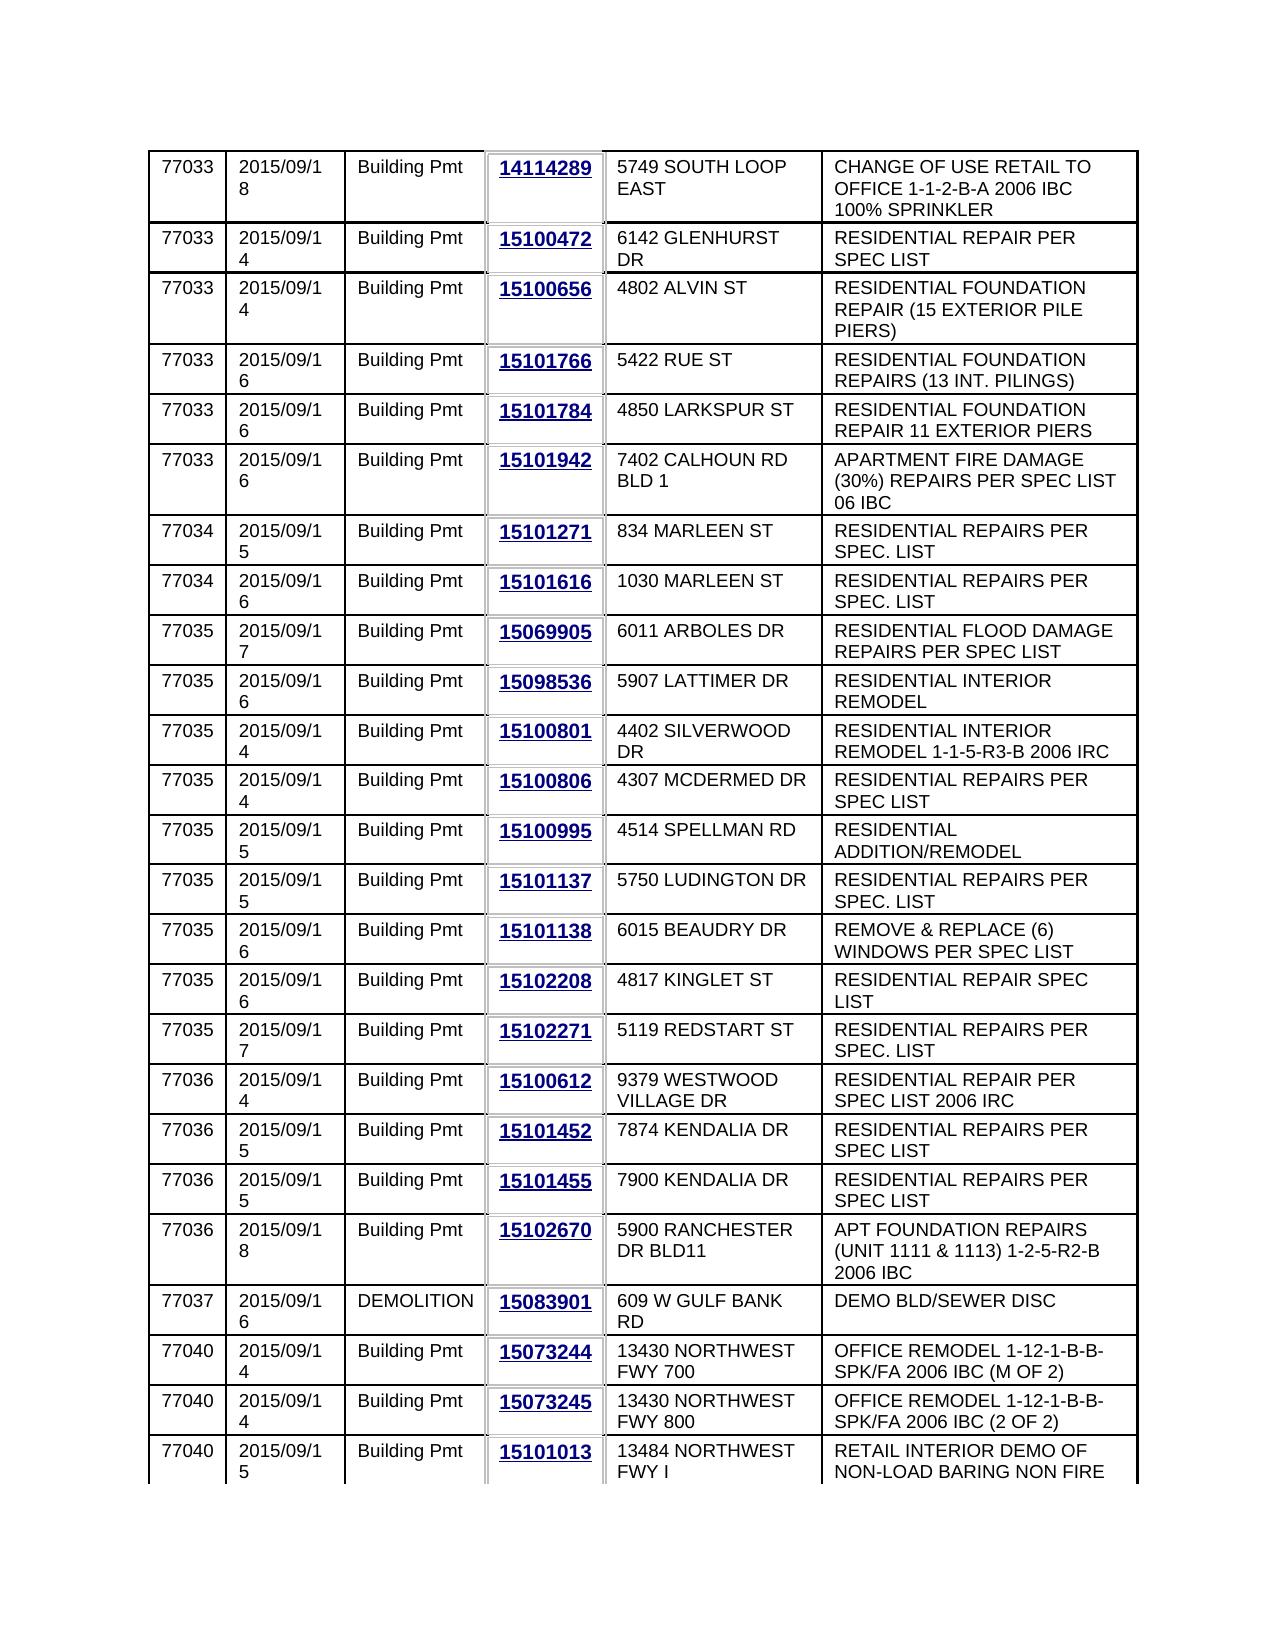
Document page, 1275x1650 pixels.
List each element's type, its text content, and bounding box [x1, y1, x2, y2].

table_cell Building Pmt [346, 274, 484, 343]
table_cell DEMO BLD/SEWER DISC [823, 1286, 1136, 1334]
table_cell 2015/09/15 [227, 1165, 344, 1213]
table_cell 2015/09/16 [227, 666, 344, 714]
table_cell 15101137 [489, 868, 602, 913]
table_cell 15069905 [489, 619, 602, 664]
table_cell RESIDENTIAL REPAIRS PER SPEC. LIST [823, 516, 1136, 564]
table_cell 77036 [150, 1215, 225, 1284]
table_cell APT FOUNDATION REPAIRS (UNIT 1111 & 1113) 1-2-5-R2-B 2006 IBC [823, 1215, 1136, 1284]
table_cell RESIDENTIAL INTERIOR REMODEL [823, 666, 1136, 714]
table_cell 5750 LUDINGTON DR [607, 865, 821, 913]
table_cell 6142 GLENHURST DR [607, 224, 821, 271]
table_cell APARTMENT FIRE DAMAGE (30%) REPAIRS PER SPEC LIST 06 IBC [823, 445, 1136, 514]
table_cell 77033 [150, 224, 225, 271]
table_cell 77040 [150, 1336, 225, 1384]
table_cell Building Pmt [346, 345, 484, 393]
table_cell 77035 [150, 865, 225, 913]
table_cell 15100656 [489, 276, 602, 343]
table_cell 6015 BEAUDRY DR [607, 915, 821, 963]
table_cell DEMOLITION [346, 1286, 484, 1334]
table_cell 15100612 [489, 1068, 602, 1113]
table_cell 2015/09/15 [227, 865, 344, 913]
table_cell 609 W GULF BANK RD [607, 1286, 821, 1334]
table_cell 15101013 [489, 1438, 602, 1484]
table_cell 77033 [150, 395, 225, 443]
table_cell 9379 WESTWOOD VILLAGE DR [607, 1065, 821, 1113]
table_cell Building Pmt [346, 516, 484, 564]
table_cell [823, 1436, 1136, 1484]
table_cell Building Pmt [346, 766, 484, 813]
table_cell Building Pmt [346, 816, 484, 863]
table_cell 2015/09/14 [227, 1386, 344, 1434]
table_cell 5900 RANCHESTER DR BLD11 [607, 1215, 821, 1284]
table_cell 77033 [150, 345, 225, 393]
table_cell 77036 [150, 1115, 225, 1163]
table_cell Building Pmt [346, 395, 484, 443]
table_cell Building Pmt [346, 1336, 484, 1384]
table_cell 77036 [150, 1165, 225, 1213]
table_cell 2015/09/14 [227, 1065, 344, 1113]
table_cell 5422 RUE ST [607, 345, 821, 393]
table_cell 77035 [150, 766, 225, 813]
table_cell 2015/09/16 [227, 915, 344, 963]
table_cell RESIDENTIAL REPAIRS PER SPEC. LIST [823, 865, 1136, 913]
table_cell 15100806 [489, 768, 602, 813]
table_cell 13430 NORTHWEST FWY 700 [607, 1336, 821, 1384]
table_cell 2015/09/16 [227, 1286, 344, 1334]
table_cell 6011 ARBOLES DR [607, 616, 821, 664]
table_cell 15101766 [489, 348, 602, 393]
table_cell RESIDENTIAL REPAIRS PER SPEC LIST [823, 1165, 1136, 1213]
table_cell Building Pmt [346, 566, 484, 614]
table_cell 15100472 [489, 226, 602, 271]
table_cell Building Pmt [346, 1115, 484, 1163]
table_cell Building Pmt [346, 1436, 484, 1484]
table_cell 15101138 [489, 918, 602, 963]
table_cell 5749 SOUTH LOOP EAST [607, 152, 821, 221]
table_cell 2015/09/15 [227, 1436, 344, 1484]
table_cell 4307 MCDERMED DR [607, 766, 821, 813]
table_cell Building Pmt [346, 152, 484, 221]
table_cell 77035 [150, 666, 225, 714]
table_cell 15101271 [489, 519, 602, 564]
table_cell 4514 SPELLMAN RD [607, 816, 821, 863]
table_cell 1030 MARLEEN ST [607, 566, 821, 614]
table_cell 77035 [150, 965, 225, 1013]
table_cell 15101616 [489, 569, 602, 614]
table_cell 2015/09/16 [227, 345, 344, 393]
table_cell Building Pmt [346, 1386, 484, 1434]
table_cell OFFICE REMODEL 1-12-1-B-B-SPK/FA 2006 IBC (2 OF 2) [823, 1386, 1136, 1434]
table_cell 15098536 [489, 668, 602, 714]
table_cell 4817 KINGLET ST [607, 965, 821, 1013]
table_cell 77033 [150, 152, 225, 221]
table_cell RESIDENTIAL INTERIOR REMODEL 1-1-5-R3-B 2006 IRC [823, 716, 1136, 763]
table_cell 77035 [150, 616, 225, 664]
table_cell 15102271 [489, 1018, 602, 1063]
table_cell 15100801 [489, 718, 602, 763]
table_cell Building Pmt [346, 1215, 484, 1284]
table_cell 2015/09/16 [227, 395, 344, 443]
table_cell OFFICE REMODEL 1-12-1-B-B-SPK/FA 2006 IBC (M OF 2) [823, 1336, 1136, 1384]
table_cell Building Pmt [346, 666, 484, 714]
table_cell 15101784 [489, 397, 602, 443]
table_cell 5119 REDSTART ST [607, 1015, 821, 1063]
table_cell Building Pmt [346, 915, 484, 963]
table_cell 13430 NORTHWEST FWY 800 [607, 1386, 821, 1434]
table_cell 15101455 [489, 1167, 602, 1213]
table_cell Building Pmt [346, 965, 484, 1013]
table_cell 15102208 [489, 968, 602, 1013]
table_cell RESIDENTIAL FLOOD DAMAGE REPAIRS PER SPEC LIST [823, 616, 1136, 664]
table_cell 7402 CALHOUN RD BLD 1 [607, 445, 821, 514]
table_cell 15100995 [489, 818, 602, 863]
table_cell RESIDENTIAL ADDITION/REMODEL [823, 816, 1136, 863]
table_cell 2015/09/14 [227, 224, 344, 271]
table_cell Building Pmt [346, 445, 484, 514]
table_cell 77035 [150, 915, 225, 963]
table_cell 5907 LATTIMER DR [607, 666, 821, 714]
table_cell 2015/09/15 [227, 1115, 344, 1163]
table_cell 14114289 [489, 155, 602, 221]
table_cell 834 MARLEEN ST [607, 516, 821, 564]
table_cell 77036 [150, 1065, 225, 1113]
table_cell 77037 [150, 1286, 225, 1334]
table_cell Building Pmt [346, 616, 484, 664]
table_cell 77034 [150, 516, 225, 564]
table_cell 77033 [150, 445, 225, 514]
table_cell 15073245 [489, 1389, 602, 1434]
table_cell 2015/09/18 [227, 1215, 344, 1284]
table_cell 77040 [150, 1436, 225, 1484]
table_cell RESIDENTIAL FOUNDATION REPAIR (15 EXTERIOR PILE PIERS) [823, 274, 1136, 343]
table_cell 2015/09/17 [227, 616, 344, 664]
table_cell 4802 ALVIN ST [607, 274, 821, 343]
table_cell Building Pmt [346, 1065, 484, 1113]
table_cell 77035 [150, 816, 225, 863]
table_cell 2015/09/14 [227, 716, 344, 763]
table_cell REMOVE & REPLACE (6) WINDOWS PER SPEC LIST [823, 915, 1136, 963]
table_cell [607, 1436, 821, 1484]
table_cell RESIDENTIAL REPAIR PER SPEC LIST [823, 224, 1136, 271]
table_cell 2015/09/17 [227, 1015, 344, 1063]
table_cell RESIDENTIAL REPAIR SPEC LIST [823, 965, 1136, 1013]
table_cell 2015/09/15 [227, 816, 344, 863]
table_cell 7900 KENDALIA DR [607, 1165, 821, 1213]
table_cell CHANGE OF USE RETAIL TO OFFICE 1-1-2-B-A 2006 IBC 100% SPRINKLER [823, 152, 1136, 221]
table_cell Building Pmt [346, 1015, 484, 1063]
table_cell RESIDENTIAL FOUNDATION REPAIRS (13 INT. PILINGS) [823, 345, 1136, 393]
table_cell RESIDENTIAL REPAIRS PER SPEC. LIST [823, 566, 1136, 614]
table_cell 15101942 [489, 447, 602, 514]
table_cell RESIDENTIAL FOUNDATION REPAIR 11 EXTERIOR PIERS [823, 395, 1136, 443]
table_cell 15102670 [489, 1217, 602, 1284]
table_cell 2015/09/18 [227, 152, 344, 221]
table_cell Building Pmt [346, 865, 484, 913]
table_cell 4402 SILVERWOOD DR [607, 716, 821, 763]
table_cell Building Pmt [346, 1165, 484, 1213]
table_cell 15083901 [489, 1289, 602, 1334]
table_cell RESIDENTIAL REPAIRS PER SPEC LIST [823, 766, 1136, 813]
table_cell RESIDENTIAL REPAIRS PER SPEC LIST [823, 1115, 1136, 1163]
table_cell 15073244 [489, 1339, 602, 1384]
table_cell 2015/09/14 [227, 274, 344, 343]
table_cell 2015/09/16 [227, 566, 344, 614]
table_cell 77035 [150, 1015, 225, 1063]
table_cell 77035 [150, 716, 225, 763]
table_cell Building Pmt [346, 224, 484, 271]
table_cell 2015/09/14 [227, 1336, 344, 1384]
table_cell 77033 [150, 274, 225, 343]
table_cell 2015/09/14 [227, 766, 344, 813]
table_cell 77040 [150, 1386, 225, 1434]
table_cell 15101452 [489, 1118, 602, 1163]
table_cell 77034 [150, 566, 225, 614]
table_cell RESIDENTIAL REPAIRS PER SPEC. LIST [823, 1015, 1136, 1063]
table_cell RESIDENTIAL REPAIR PER SPEC LIST 2006 IRC [823, 1065, 1136, 1113]
table_cell 2015/09/16 [227, 445, 344, 514]
table_cell 7874 KENDALIA DR [607, 1115, 821, 1163]
table_cell 4850 LARKSPUR ST [607, 395, 821, 443]
table_cell Building Pmt [346, 716, 484, 763]
table_cell 2015/09/16 [227, 965, 344, 1013]
table_cell 2015/09/15 [227, 516, 344, 564]
